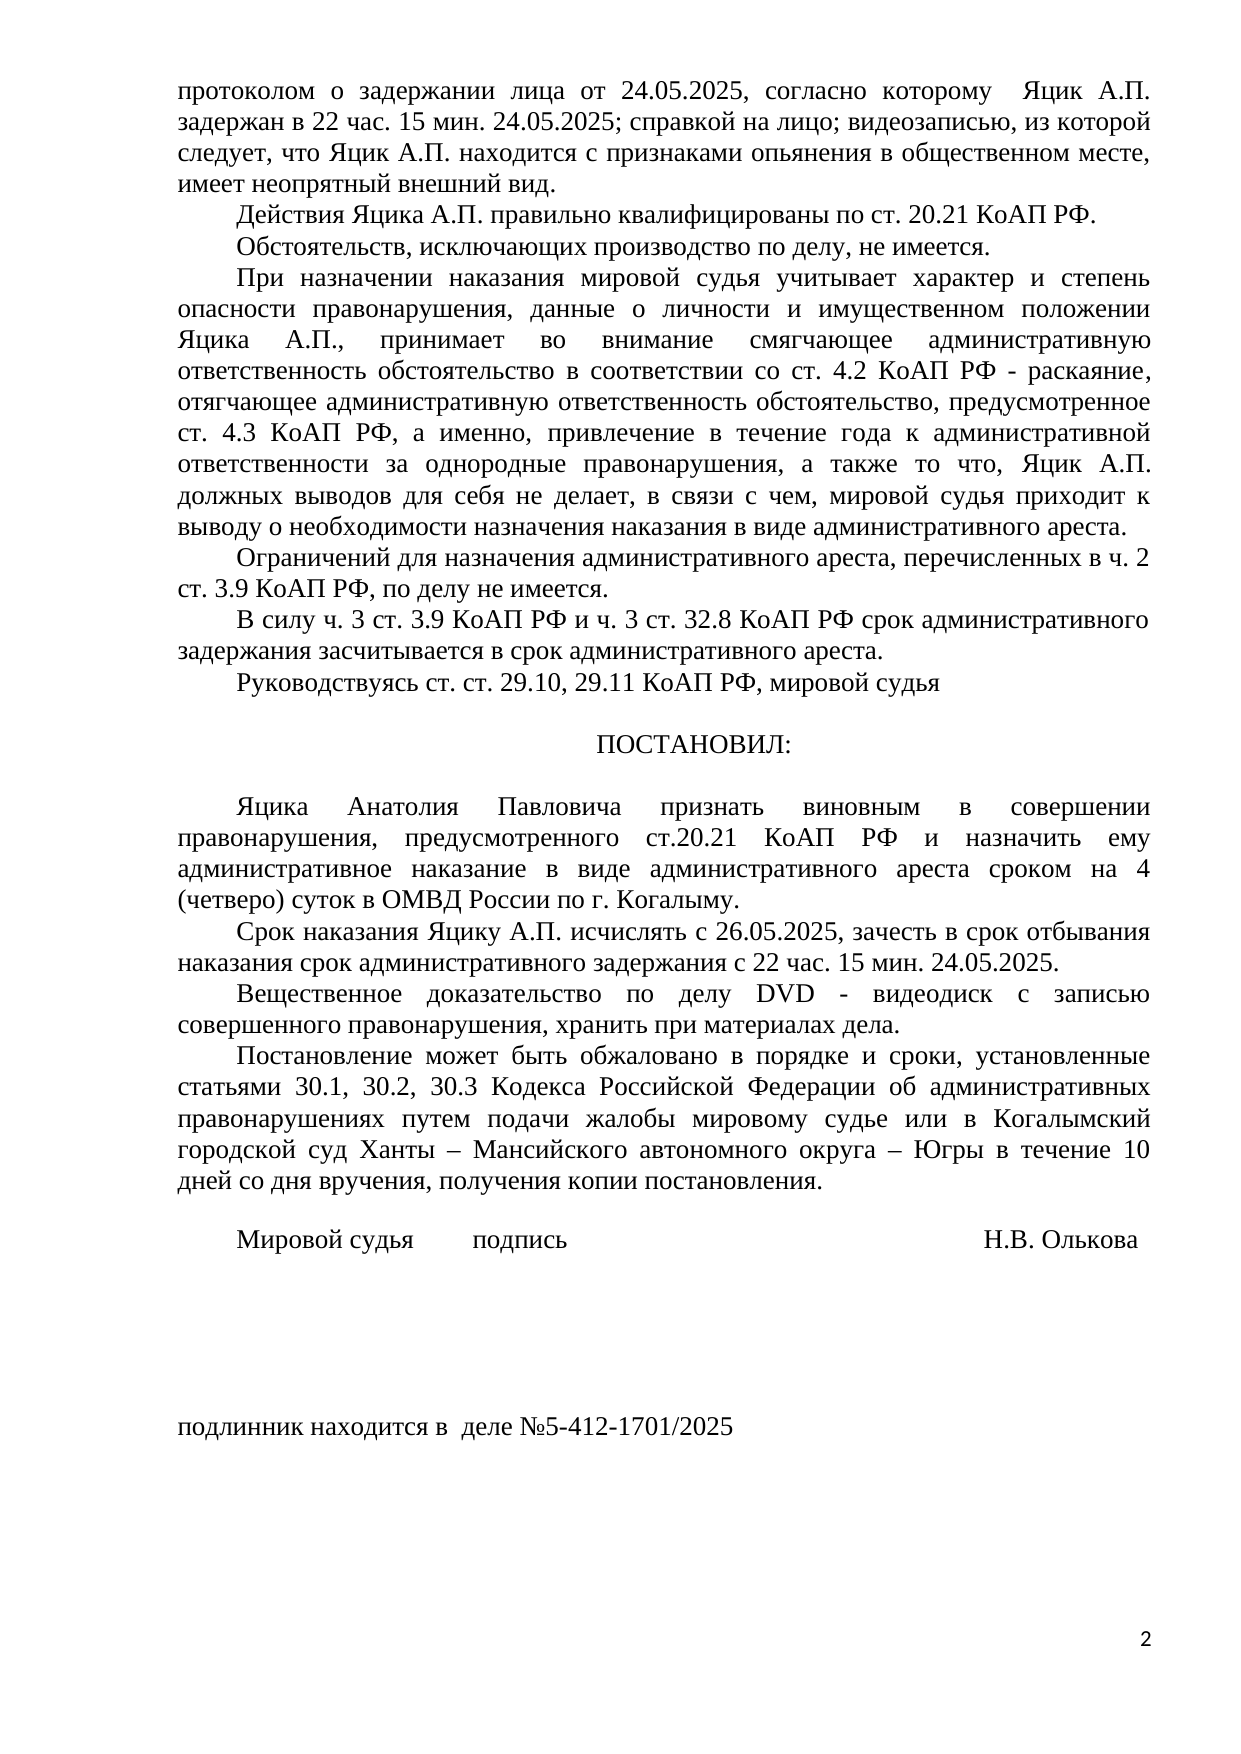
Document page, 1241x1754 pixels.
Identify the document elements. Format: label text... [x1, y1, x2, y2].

text Ограничений для назначения административного ареста, перечисленных в ч. 2 ст. 3.9 КоАП РФ, по делу не имеется. [177, 541, 1152, 603]
text Вещественное доказательство по делу DVD - видеодиск с записью совершенного правонарушения, хранить при материалах дела. [177, 977, 1152, 1039]
text Мировой судья подпись Н.В. Олькова [177, 1223, 1152, 1254]
text При назначении наказания мировой судья учитывает характер и степень опасности правонарушения, данные о личности и имущественном положении Яцика А.П., принимает во внимание смягчающее административную ответственность обстоятельство в соответствии со ст. 4.2 КоАП РФ - раскаяние, отягчающее административную ответственность обстоятельство, предусмотренное ст. 4.3 КоАП РФ, а именно, привлечение в течение года к административной ответственности за однородные правонарушения, а также то что, Яцик А.П. должных выводов для себя не делает, в связи с чем, мировой судья приходит к выводу о необходимости назначения наказания в виде административного ареста. [177, 261, 1152, 541]
text Яцика Анатолия Павловича признать виновным в совершении правонарушения, предусмотренного ст.20.21 КоАП РФ и назначить ему административное наказание в виде административного ареста сроком на 4 (четверо) суток в ОМВД России по г. Когалыму. [177, 790, 1152, 915]
text Срок наказания Яцику А.П. исчислять с 26.05.2025, зачесть в срок отбывания наказания срок административного задержания с 22 час. 15 мин. 24.05.2025. [177, 915, 1152, 977]
text Постановление может быть обжаловано в порядке и сроки, установленные статьями 30.1, 30.2, 30.3 Кодекса Российской Федерации об административных правонарушениях путем подачи жалобы мировому судье или в Когалымский городской суд Ханты – Мансийского автономного округа – Югры в течение 10 дней со дня вручения, получения копии постановления. [177, 1039, 1152, 1195]
text В силу ч. 3 ст. 3.9 КоАП РФ и ч. 3 ст. 32.8 КоАП РФ срок административного задержания засчитывается в срок административного ареста. [177, 603, 1152, 666]
text Обстоятельств, исключающих производство по делу, не имеется. [177, 229, 1152, 261]
text ПОСТАНОВИЛ: [177, 728, 1152, 759]
text подлинник находится в деле №5-412-1701/2025 [177, 1410, 1152, 1441]
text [177, 74, 1152, 198]
text Действия Яцика А.П. правильно квалифицированы по ст. 20.21 КоАП РФ. [177, 198, 1152, 229]
text Руководствуясь ст. ст. 29.10, 29.11 КоАП РФ, мировой судья [177, 666, 1152, 697]
